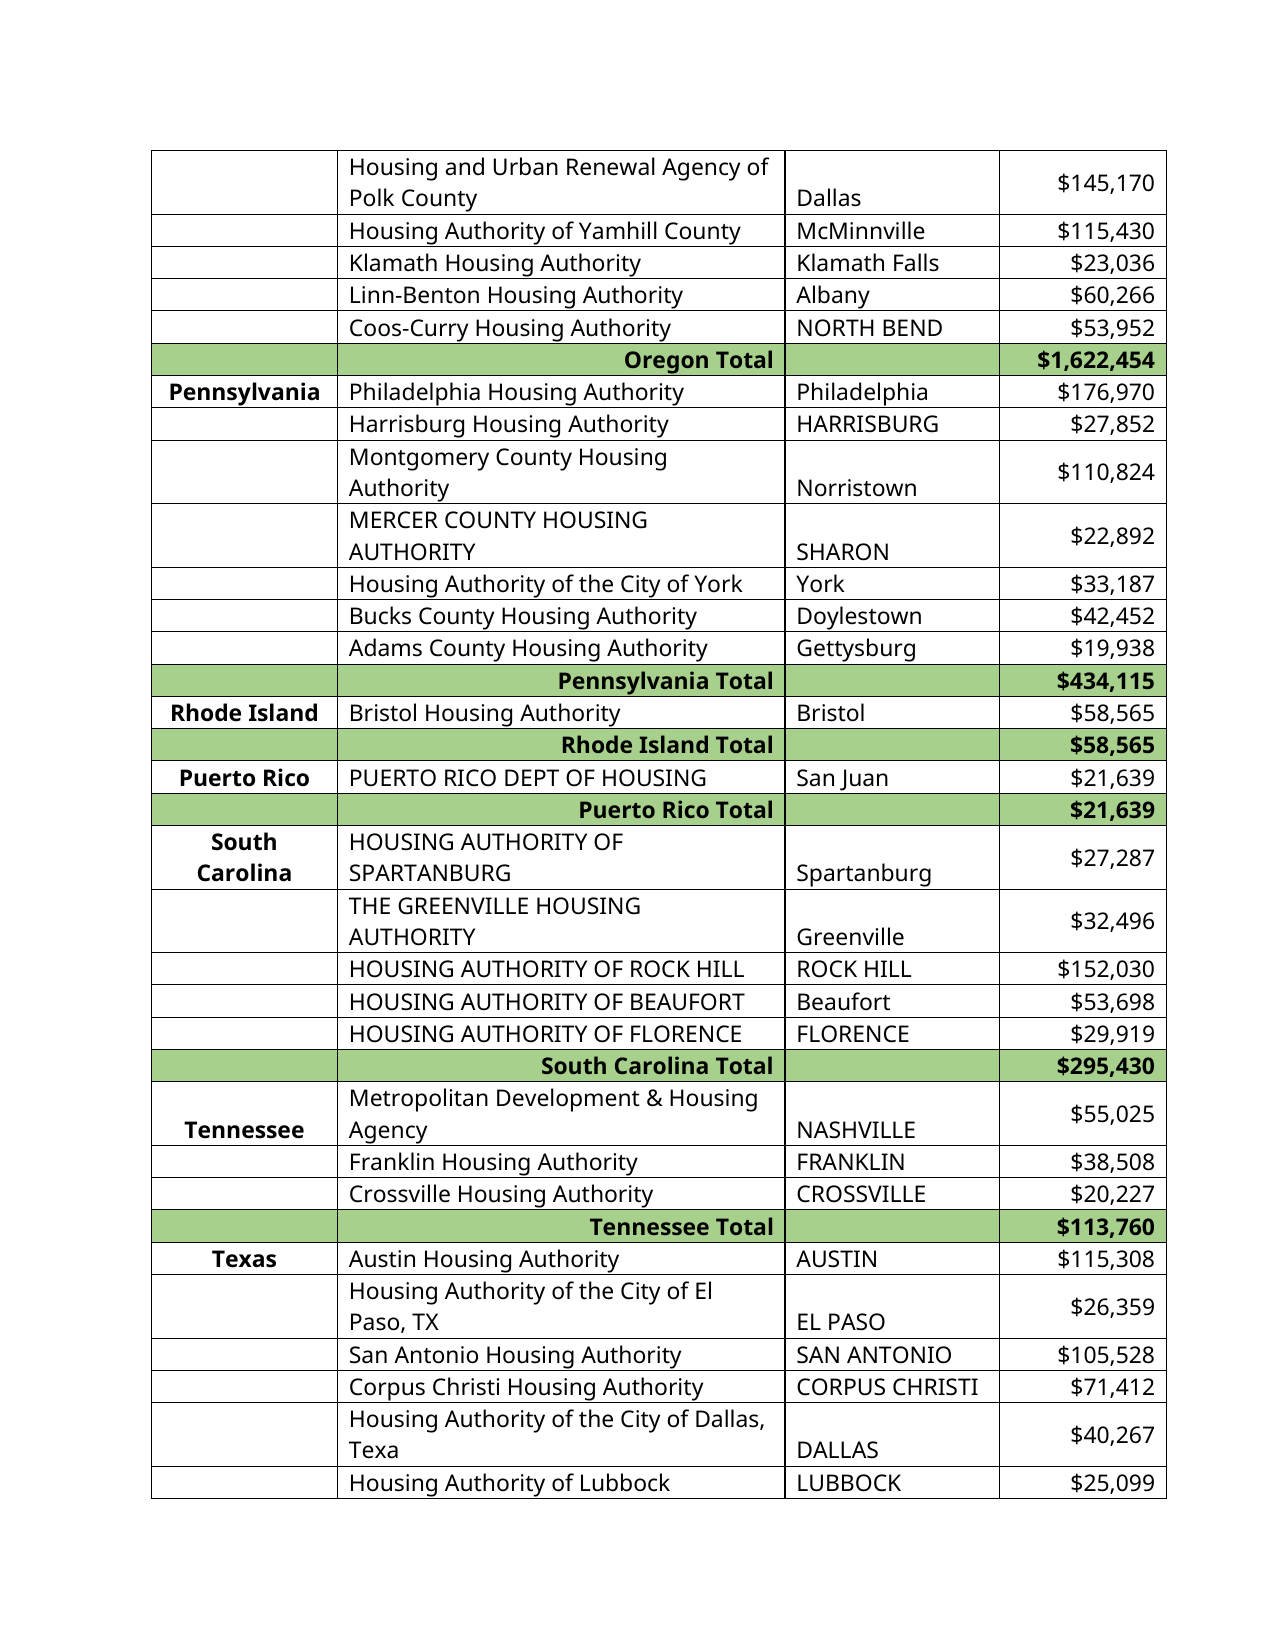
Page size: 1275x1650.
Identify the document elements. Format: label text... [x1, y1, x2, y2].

table_cell THE GREENVILLE HOUSING AUTHORITY [338, 890, 784, 952]
table_cell $152,030 [1000, 953, 1166, 984]
table_cell $27,852 [1000, 408, 1166, 439]
table_cell FLORENCE [786, 1018, 999, 1049]
table_cell [152, 1339, 337, 1370]
table_cell Montgomery County Housing Authority [338, 441, 784, 503]
table_cell [152, 1371, 337, 1402]
table_cell HOUSING AUTHORITY OF ROCK HILL [338, 953, 784, 984]
table_cell $71,412 [1000, 1371, 1166, 1402]
table_cell $42,452 [1000, 600, 1166, 631]
table_cell Housing Authority of the City of El Paso, TX [338, 1275, 784, 1337]
table_cell Bristol [786, 697, 999, 728]
table_cell [152, 985, 337, 1017]
table_cell Doylestown [786, 600, 999, 631]
table_cell [152, 1210, 337, 1242]
table_cell $115,430 [1000, 215, 1166, 246]
table_cell $19,938 [1000, 632, 1166, 663]
table_cell [152, 1050, 337, 1081]
table_cell Texas [152, 1243, 337, 1274]
table_cell ROCK HILL [786, 953, 999, 984]
table_cell Philadelphia Housing Authority [338, 376, 784, 407]
table_cell Housing Authority of the City of York [338, 568, 784, 599]
table_cell Gettysburg [786, 632, 999, 663]
table_cell Harrisburg Housing Authority [338, 408, 784, 439]
table_cell $110,824 [1000, 441, 1166, 503]
table_cell [152, 1275, 337, 1337]
table_cell Crossville Housing Authority [338, 1178, 784, 1209]
table_cell [152, 441, 337, 503]
table_cell Housing Authority of Lubbock [338, 1467, 784, 1498]
table_cell Klamath Falls [786, 247, 999, 278]
table_cell San Antonio Housing Authority [338, 1339, 784, 1370]
table_cell Oregon Total [338, 344, 784, 375]
table_cell San Juan [786, 761, 999, 793]
table_cell Adams County Housing Authority [338, 632, 784, 663]
table_cell Klamath Housing Authority [338, 247, 784, 278]
table_cell $295,430 [1000, 1050, 1166, 1081]
table_cell $58,565 [1000, 729, 1166, 760]
table_cell $33,187 [1000, 568, 1166, 599]
table_cell [152, 1467, 337, 1498]
table_cell $20,227 [1000, 1178, 1166, 1209]
table_cell South Carolina Total [338, 1050, 784, 1081]
table_cell $113,760 [1000, 1210, 1166, 1242]
table_cell AUSTIN [786, 1243, 999, 1274]
table_cell CROSSVILLE [786, 1178, 999, 1209]
table_cell Rhode Island [152, 697, 337, 728]
table_cell [786, 665, 999, 696]
table_cell $21,639 [1000, 794, 1166, 825]
table_cell Norristown [786, 441, 999, 503]
table_cell [152, 600, 337, 631]
table_cell [152, 890, 337, 952]
table_cell [152, 729, 337, 760]
table_cell Corpus Christi Housing Authority [338, 1371, 784, 1402]
table_cell $27,287 [1000, 826, 1166, 888]
table_cell $25,099 [1000, 1467, 1166, 1498]
table_cell EL PASO [786, 1275, 999, 1337]
table_cell $434,115 [1000, 665, 1166, 696]
table_cell [786, 344, 999, 375]
table_cell Rhode Island Total [338, 729, 784, 760]
table_cell NASHVILLE [786, 1082, 999, 1145]
table_cell South Carolina [152, 826, 337, 888]
table_cell CORPUS CHRISTI [786, 1371, 999, 1402]
table_cell MERCER COUNTY HOUSING AUTHORITY [338, 504, 784, 567]
table_cell Coos-Curry Housing Authority [338, 311, 784, 343]
table_cell Pennsylvania [152, 376, 337, 407]
table_cell $53,698 [1000, 985, 1166, 1017]
table_cell $176,970 [1000, 376, 1166, 407]
table_cell DALLAS [786, 1403, 999, 1466]
table_cell [152, 215, 337, 246]
table_cell [152, 504, 337, 567]
table_cell [152, 311, 337, 343]
table_cell [152, 247, 337, 278]
table_cell [786, 1210, 999, 1242]
table_cell Spartanburg [786, 826, 999, 888]
table_cell McMinnville [786, 215, 999, 246]
table_cell [786, 794, 999, 825]
table_cell $105,528 [1000, 1339, 1166, 1370]
table_cell Tennessee [152, 1082, 337, 1145]
table_cell Metropolitan Development & Housing Agency [338, 1082, 784, 1145]
table_cell Pennsylvania Total [338, 665, 784, 696]
table_cell [786, 729, 999, 760]
table_cell $21,639 [1000, 761, 1166, 793]
table_cell [152, 151, 337, 213]
table_cell NORTH BEND [786, 311, 999, 343]
table_cell Dallas [786, 151, 999, 213]
table_cell Puerto Rico [152, 761, 337, 793]
table_cell Beaufort [786, 985, 999, 1017]
table_cell Tennessee Total [338, 1210, 784, 1242]
table_cell Linn-Benton Housing Authority [338, 279, 784, 310]
table_cell [152, 408, 337, 439]
table_cell $60,266 [1000, 279, 1166, 310]
table_cell $55,025 [1000, 1082, 1166, 1145]
table_cell $53,952 [1000, 311, 1166, 343]
table_cell Philadelphia [786, 376, 999, 407]
table_cell [152, 568, 337, 599]
table_cell [152, 1178, 337, 1209]
table_cell PUERTO RICO DEPT OF HOUSING [338, 761, 784, 793]
table_cell Housing Authority of the City of Dallas, Texa [338, 1403, 784, 1466]
table_cell $145,170 [1000, 151, 1166, 213]
table_cell $22,892 [1000, 504, 1166, 567]
table_cell Austin Housing Authority [338, 1243, 784, 1274]
table_cell $26,359 [1000, 1275, 1166, 1337]
table_cell [152, 1403, 337, 1466]
table_cell FRANKLIN [786, 1146, 999, 1177]
table_cell [152, 1018, 337, 1049]
table_cell Housing and Urban Renewal Agency of Polk County [338, 151, 784, 213]
table_cell Franklin Housing Authority [338, 1146, 784, 1177]
table_cell [152, 279, 337, 310]
table_cell [152, 794, 337, 825]
table_cell [786, 1050, 999, 1081]
table_cell $29,919 [1000, 1018, 1166, 1049]
table_cell Bristol Housing Authority [338, 697, 784, 728]
table_cell $40,267 [1000, 1403, 1166, 1466]
table_cell HOUSING AUTHORITY OF FLORENCE [338, 1018, 784, 1049]
table_cell [152, 665, 337, 696]
table_cell $38,508 [1000, 1146, 1166, 1177]
table_cell $1,622,454 [1000, 344, 1166, 375]
table_cell Housing Authority of Yamhill County [338, 215, 784, 246]
table_cell HOUSING AUTHORITY OF BEAUFORT [338, 985, 784, 1017]
table_cell [152, 632, 337, 663]
table_cell HOUSING AUTHORITY OF SPARTANBURG [338, 826, 784, 888]
table_cell [152, 953, 337, 984]
table_cell HARRISBURG [786, 408, 999, 439]
table_cell $58,565 [1000, 697, 1166, 728]
table_cell SHARON [786, 504, 999, 567]
table_cell $23,036 [1000, 247, 1166, 278]
table_cell [152, 344, 337, 375]
table_cell $115,308 [1000, 1243, 1166, 1274]
table_cell LUBBOCK [786, 1467, 999, 1498]
table_cell Albany [786, 279, 999, 310]
table_cell York [786, 568, 999, 599]
table_cell SAN ANTONIO [786, 1339, 999, 1370]
table_cell [152, 1146, 337, 1177]
table_cell Puerto Rico Total [338, 794, 784, 825]
table_cell $32,496 [1000, 890, 1166, 952]
table_cell Bucks County Housing Authority [338, 600, 784, 631]
table_cell Greenville [786, 890, 999, 952]
